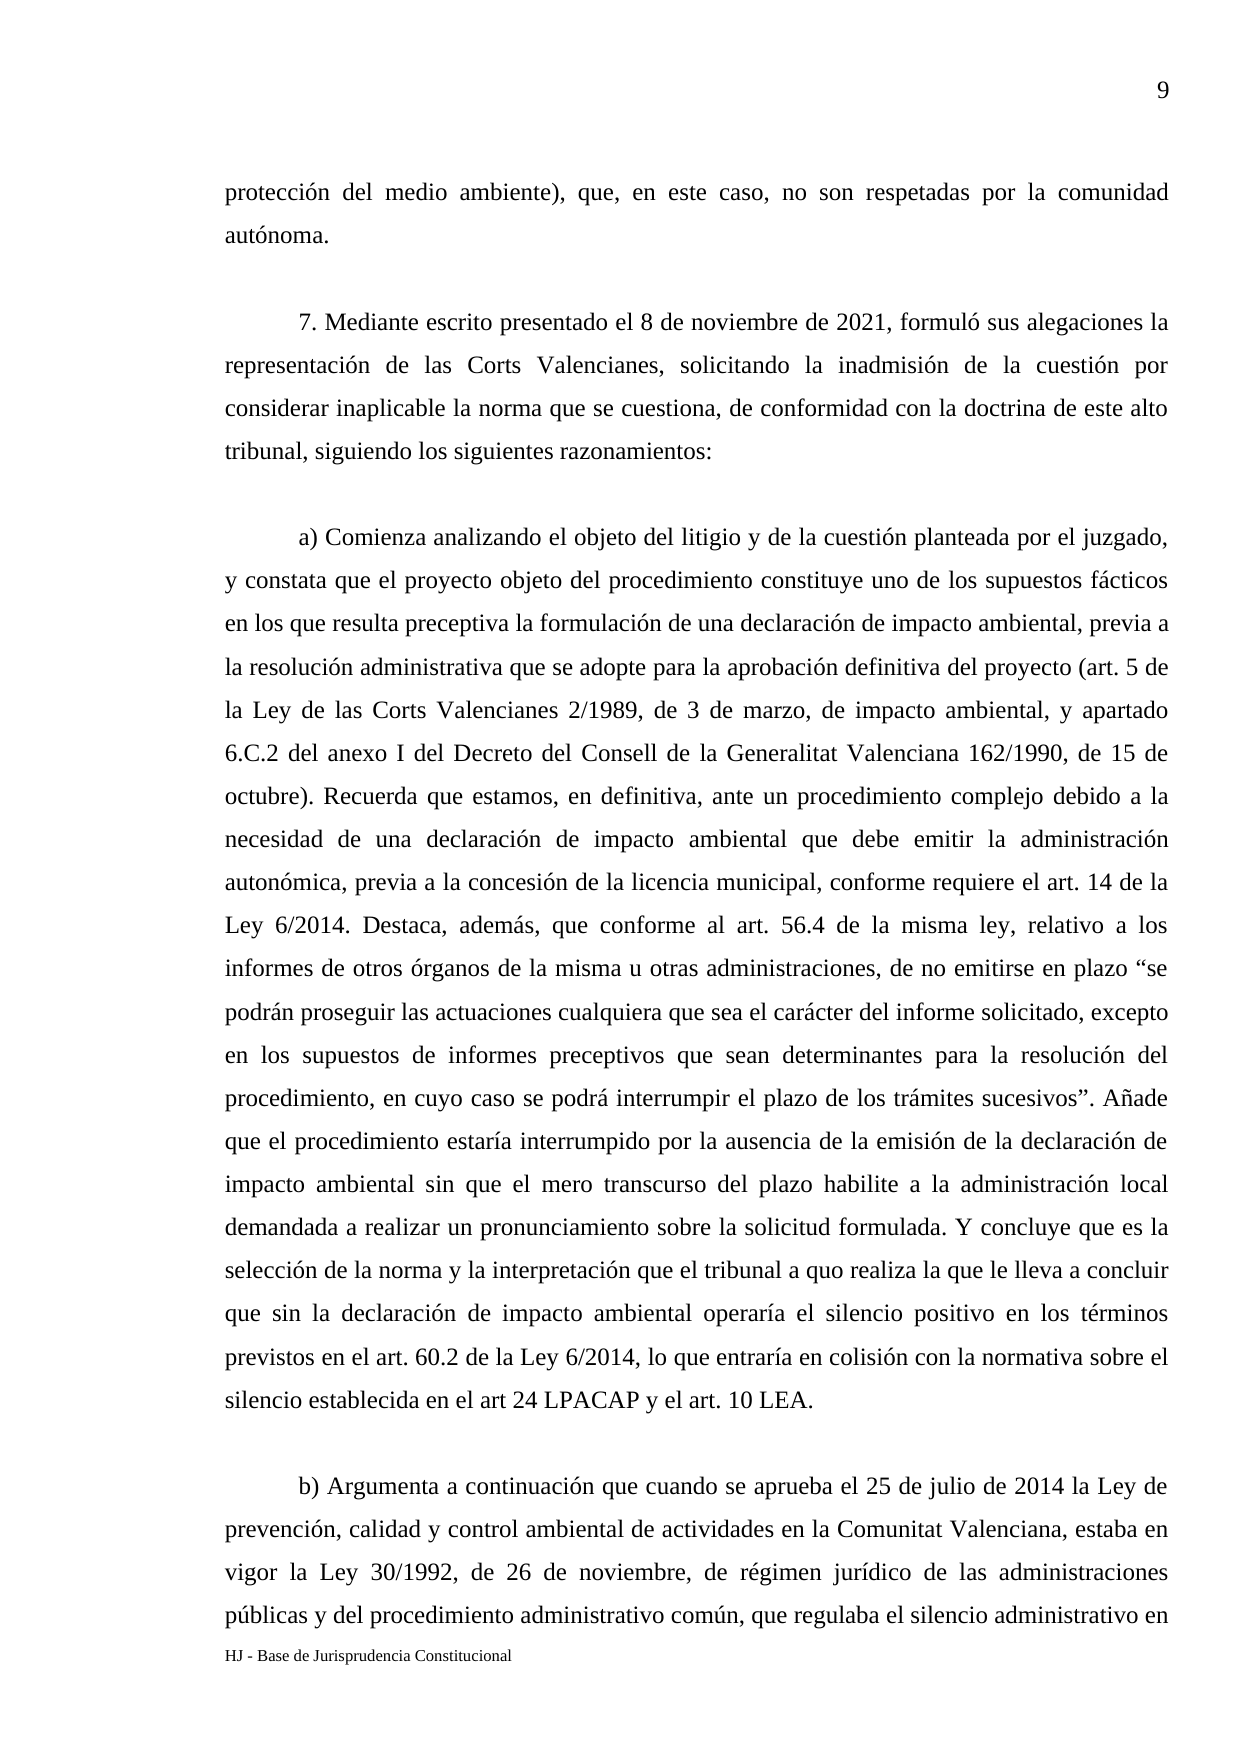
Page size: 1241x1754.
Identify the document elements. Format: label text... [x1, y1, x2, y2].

text 7. Mediante escrito presentado el 8 de noviembre de 2021, formuló sus alegaciones la representación de las Corts Valencianes, solicitando la inadmisión de la cuestión por considerar inaplicable la norma que se cuestiona, de conformidad con la doctrina de este alto tribunal, siguiendo los siguientes razonamientos: [224, 307, 1169, 465]
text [224, 1471, 1169, 1629]
text a) Comienza analizando el objeto del litigio y de la cuestión planteada por el juzgado, y constata que el proyecto objeto del procedimiento constituye uno de los supuestos fácticos en los que resulta preceptiva la formulación de una declaración de impacto ambiental, previa a la resolución administrativa que se adopte para la aprobación definitiva del proyecto (art. 5 de la Ley de las Corts Valencianes 2/1989, de 3 de marzo, de impacto ambiental, y apartado 6.C.2 del anexo I del Decreto del Consell de la Generalitat Valenciana 162/1990, de 15 de octubre). Recuerda que estamos, en definitiva, ante un procedimiento complejo debido a la necesidad de una declaración de impacto ambiental que debe emitir la administración autonómica, previa a la concesión de la licencia municipal, conforme requiere el art. 14 de la Ley 6/2014. Destaca, además, que conforme al art. 56.4 de la misma ley, relativo a los informes de otros órganos de la misma u otras administraciones, de no emitirse en plazo “se podrán proseguir las actuaciones cualquiera que sea el carácter del informe solicitado, excepto en los supuestos de informes preceptivos que sean determinantes para la resolución del procedimiento, en cuyo caso se podrá interrumpir el plazo de los trámites sucesivos”. Añade que el procedimiento estaría interrumpido por la ausencia de la emisión de la declaración de impacto ambiental sin que el mero transcurso del plazo habilite a la administración local demandada a realizar un pronunciamiento sobre la solicitud formulada. Y concluye que es la selección de la norma y la interpretación que el tribunal a quo realiza la que le lleva a concluir que sin la declaración de impacto ambiental operaría el silencio positivo en los términos previstos en el art. 60.2 de la Ley 6/2014, lo que entraría en colisión con la normativa sobre el silencio establecida en el art 24 LPACAP y el art. 10 LEA. [224, 522, 1169, 1413]
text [224, 177, 1169, 249]
